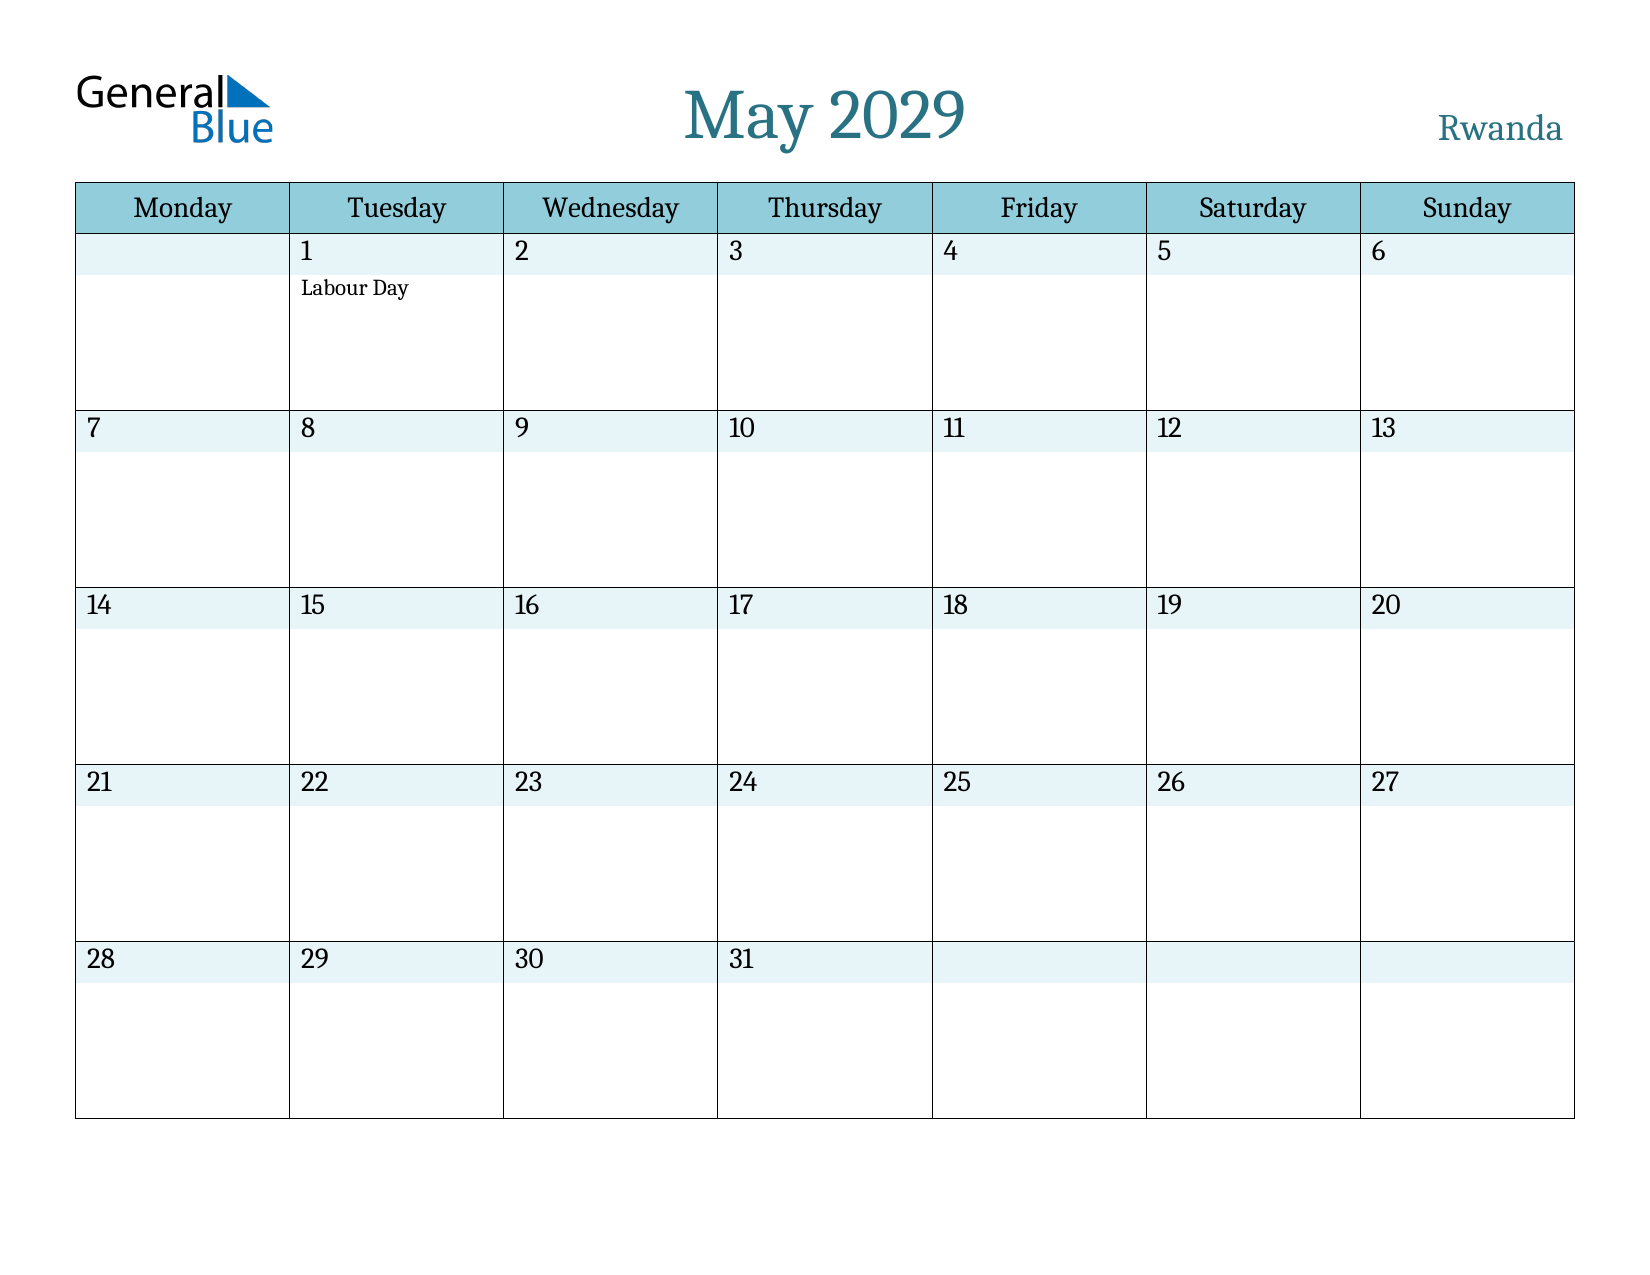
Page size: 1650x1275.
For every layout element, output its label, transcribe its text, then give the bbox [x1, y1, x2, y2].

table_cell [933, 806, 1146, 941]
table_cell [1147, 452, 1360, 587]
table_cell Saturday [1147, 183, 1360, 233]
table_cell 2 [504, 234, 717, 275]
table_cell [1361, 983, 1574, 1118]
table_cell 17 [718, 588, 932, 629]
table_cell 20 [1361, 588, 1574, 629]
table_cell [504, 806, 717, 941]
table_cell [1147, 983, 1360, 1118]
table_cell 12 [1147, 411, 1360, 452]
table_cell [933, 275, 1146, 410]
table_cell 28 [76, 942, 289, 983]
table_cell 6 [1361, 234, 1574, 275]
table_cell 27 [1361, 765, 1574, 806]
table_cell [290, 806, 503, 941]
table_cell Labour Day [290, 275, 503, 410]
table_cell 5 [1147, 234, 1360, 275]
table_cell [933, 942, 1146, 983]
table_cell 11 [933, 411, 1146, 452]
table_cell [1361, 275, 1574, 410]
table_cell 16 [504, 588, 717, 629]
table_cell Monday [76, 183, 289, 233]
table_cell 1 [290, 234, 503, 275]
table_cell 19 [1147, 588, 1360, 629]
table_cell [1361, 806, 1574, 941]
table_cell 31 [718, 942, 932, 983]
table_cell [504, 275, 717, 410]
table_cell [504, 452, 717, 587]
table_cell 25 [933, 765, 1146, 806]
table_cell [933, 629, 1146, 764]
table_cell 14 [76, 588, 289, 629]
table_cell 15 [290, 588, 503, 629]
table_cell 24 [718, 765, 932, 806]
table_cell 18 [933, 588, 1146, 629]
table_cell Sunday [1361, 183, 1574, 233]
table_cell 7 [76, 411, 289, 452]
table_cell 4 [933, 234, 1146, 275]
table_cell [1147, 629, 1360, 764]
table_cell 3 [718, 234, 932, 275]
table_cell 22 [290, 765, 503, 806]
table_cell [718, 983, 932, 1118]
table_cell [76, 806, 289, 941]
table_cell 10 [718, 411, 932, 452]
table_cell [290, 629, 503, 764]
table_header Rwanda [1146, 75, 1574, 182]
table_cell [718, 452, 932, 587]
table_cell [504, 629, 717, 764]
table_cell 13 [1361, 411, 1574, 452]
table_cell [290, 452, 503, 587]
table_cell [504, 983, 717, 1118]
table_cell [76, 629, 289, 764]
table_cell 21 [76, 765, 289, 806]
table_cell [1361, 452, 1574, 587]
table_cell [1361, 629, 1574, 764]
table_cell [718, 629, 932, 764]
table_cell Friday [933, 183, 1146, 233]
table_header May 2029 [504, 75, 1146, 182]
table_cell [1147, 806, 1360, 941]
table_cell 29 [290, 942, 503, 983]
table_cell 23 [504, 765, 717, 806]
table_cell [718, 806, 932, 941]
table_cell [76, 275, 289, 410]
picture [77, 75, 273, 143]
table_cell [933, 452, 1146, 587]
table_cell Thursday [718, 183, 932, 233]
table_cell [1147, 275, 1360, 410]
table_cell [718, 275, 932, 410]
table_cell 26 [1147, 765, 1360, 806]
table_cell Wednesday [504, 183, 717, 233]
table_cell [290, 983, 503, 1118]
table_cell [933, 983, 1146, 1118]
table_cell 8 [290, 411, 503, 452]
table_cell 30 [504, 942, 717, 983]
table_cell [76, 983, 289, 1118]
table_cell [76, 452, 289, 587]
table_header [76, 75, 503, 182]
table_cell [1147, 942, 1360, 983]
table_cell 9 [504, 411, 717, 452]
table_cell [1361, 942, 1574, 983]
table_cell Tuesday [290, 183, 503, 233]
table_cell [76, 234, 289, 275]
